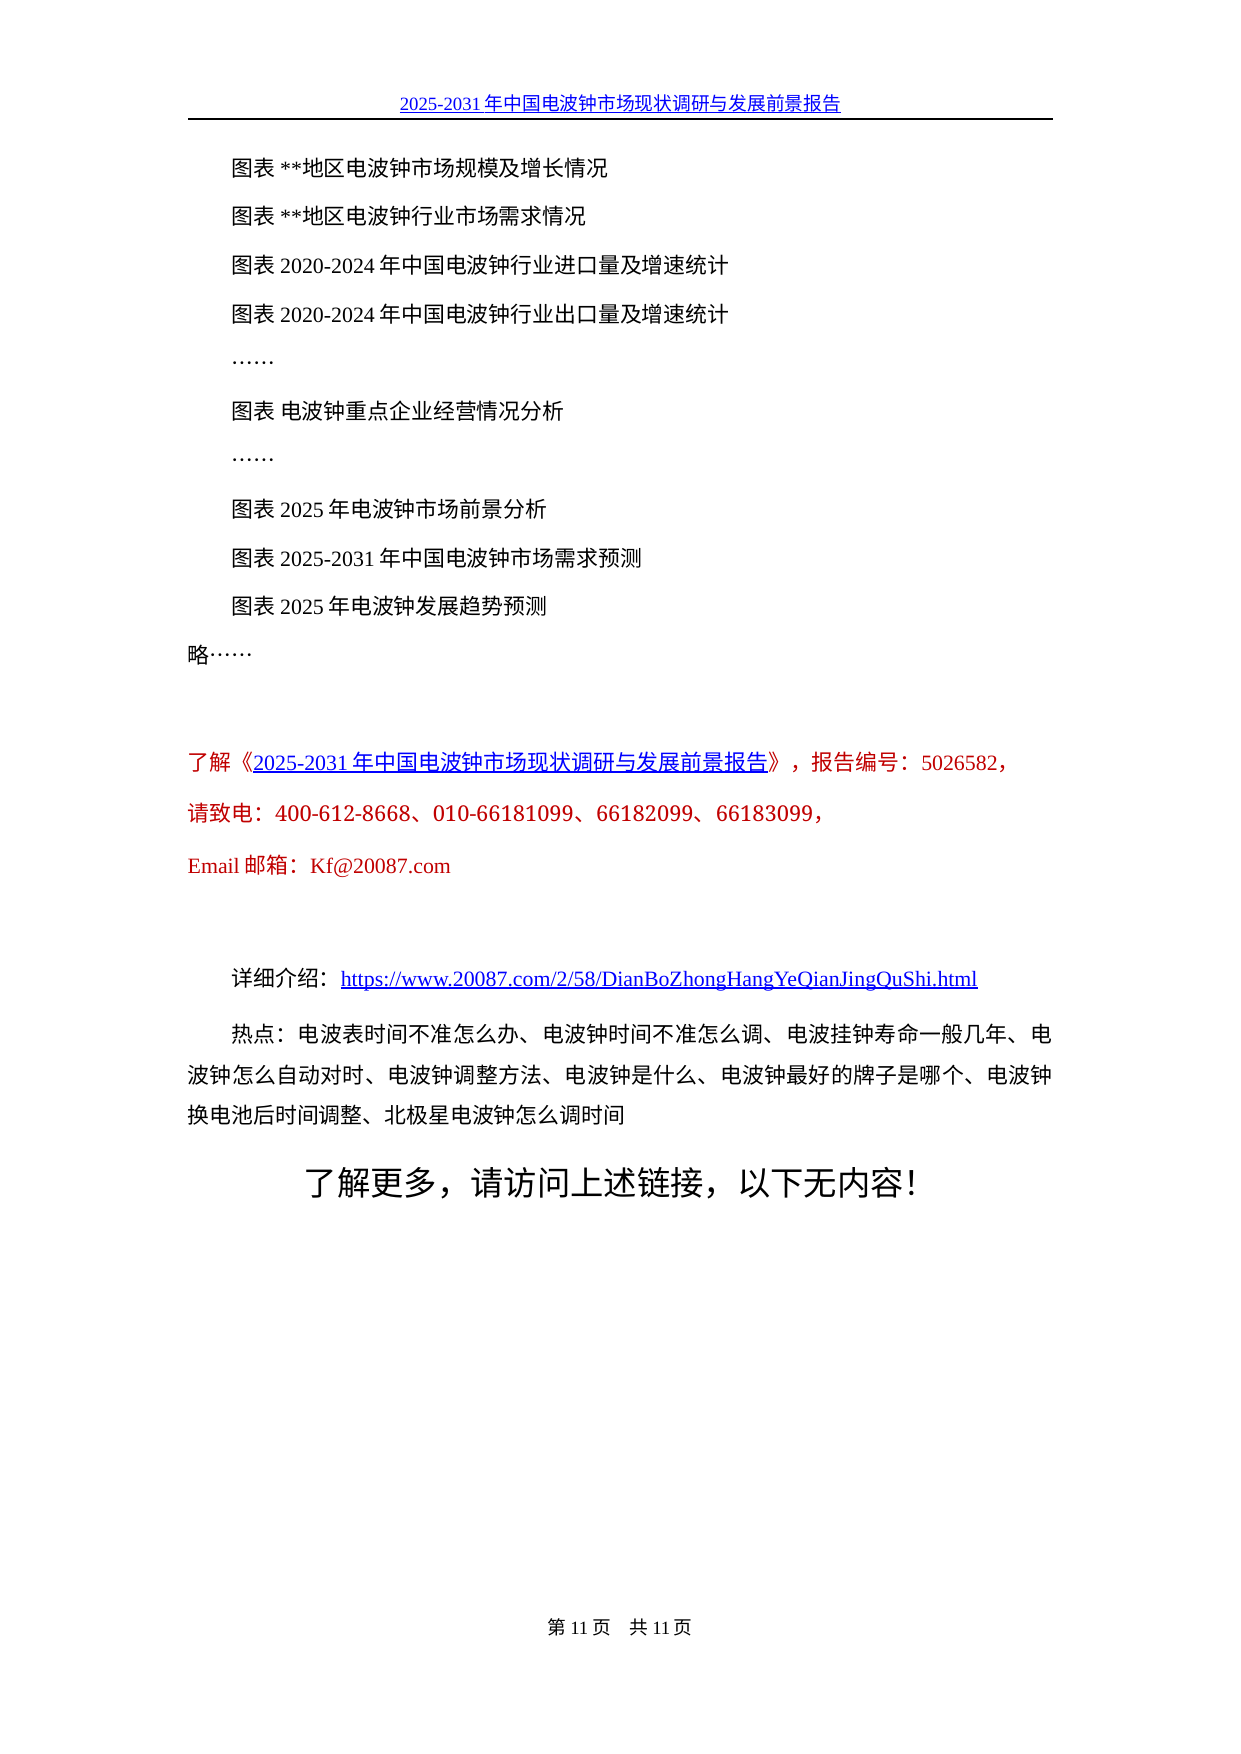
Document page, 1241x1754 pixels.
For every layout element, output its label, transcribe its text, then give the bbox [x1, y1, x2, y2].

text 了解《2025-2031年中国电波钟市场现状调研与发展前景报告》，报告编号：5026582， [187, 744, 1053, 777]
title 了解更多，请访问上述链接，以下无内容！ [187, 1148, 1053, 1213]
text Email邮箱：Kf@20087.com [187, 847, 1053, 880]
text 请致电：400-612-8668、010-66181099、66182099、66183099， [187, 796, 1053, 828]
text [187, 150, 1053, 670]
text 详细介绍：https://www.20087.com/2/58/DianBoZhongHangYeQianJingQuShi.html [187, 960, 1053, 993]
text 热点：电波表时间不准怎么办、电波钟时间不准怎么调、电波挂钟寿命一般几年、电波钟怎么自动对时、电波钟调整方法、电波钟是什么、电波钟最好的牌子是哪个、电波钟换电池后时间调整、北极星电波钟怎么调时间 [187, 1017, 1053, 1131]
